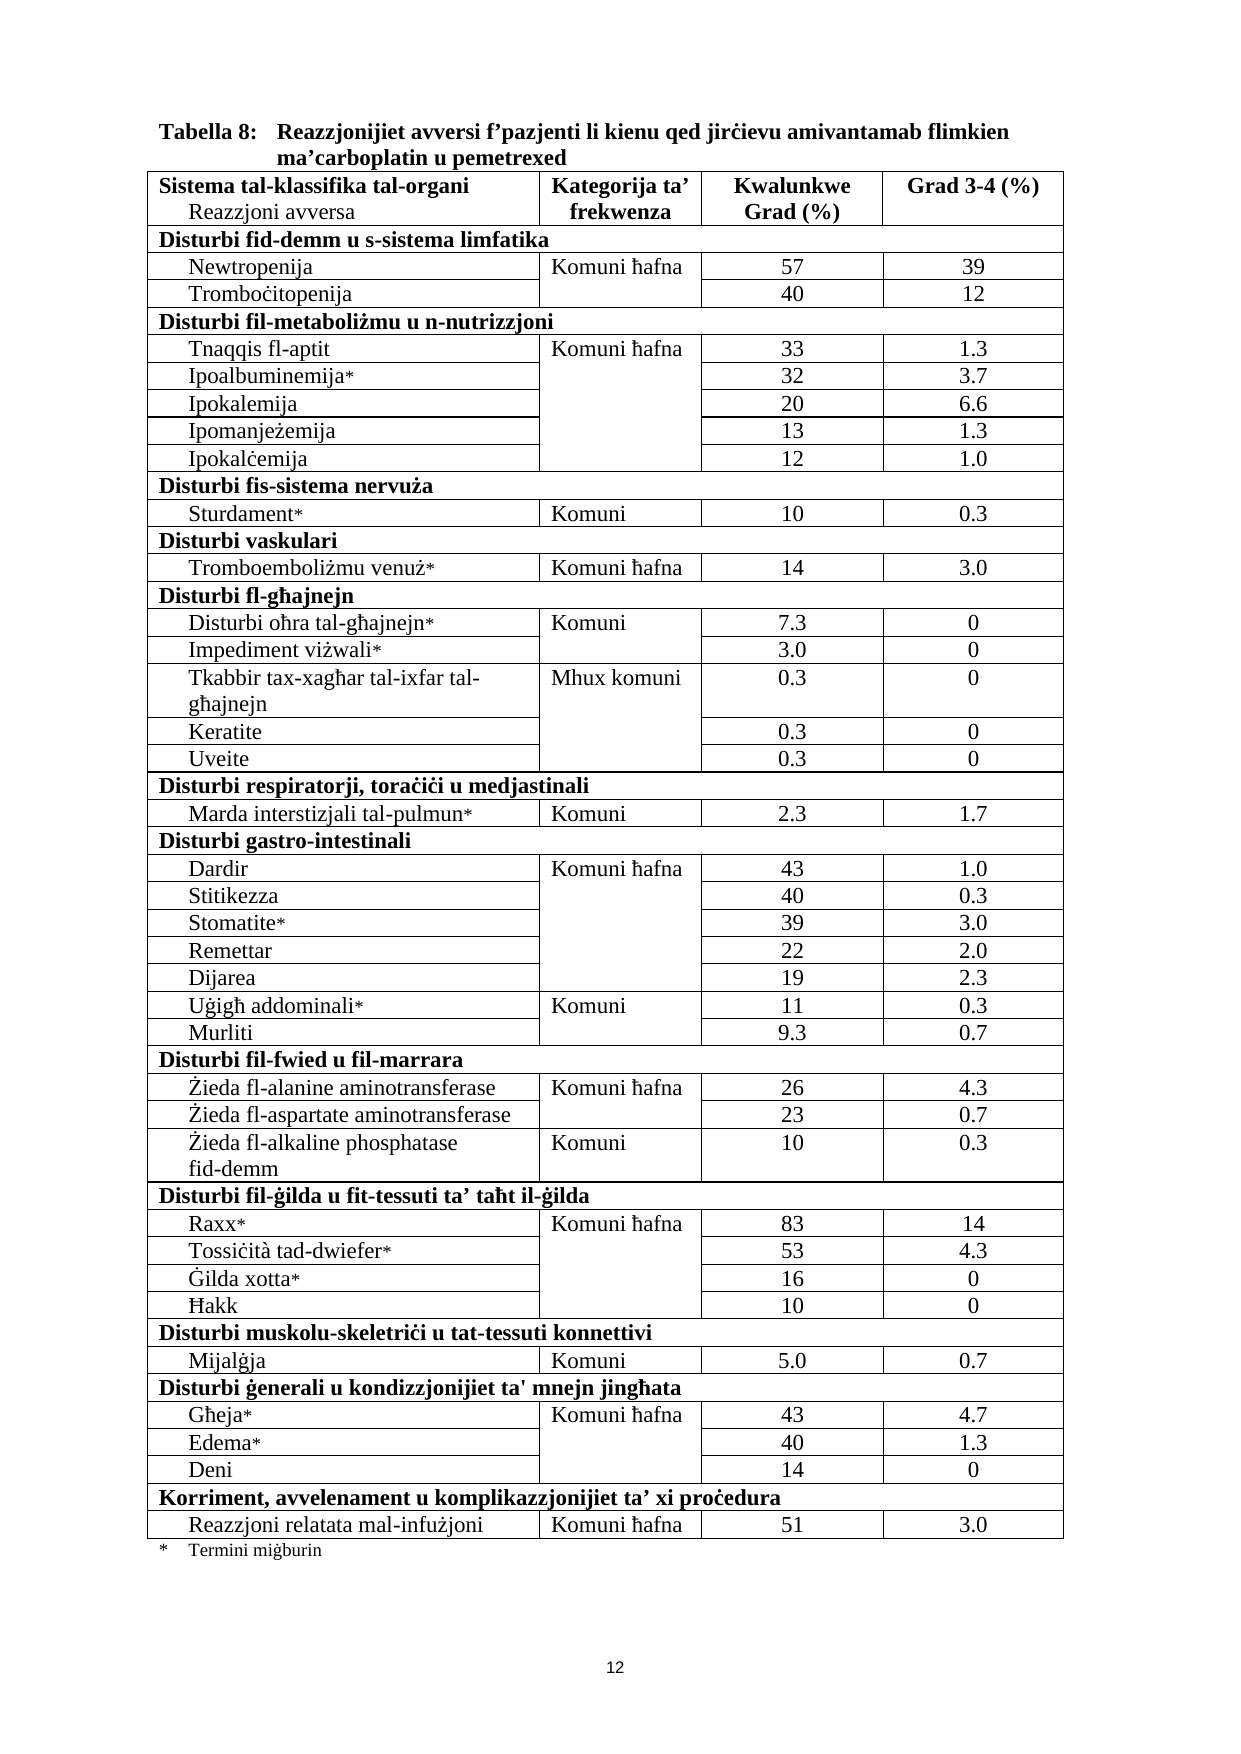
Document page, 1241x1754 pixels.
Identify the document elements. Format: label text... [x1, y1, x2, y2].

table_cell 0 [884, 1265, 1063, 1291]
table_cell 43 [702, 1402, 883, 1428]
table_cell 0 [884, 1292, 1063, 1318]
table_cell Komuni [540, 1129, 701, 1181]
table_cell Żieda fl-alanine aminotransferase [148, 1074, 539, 1100]
table_cell Newtropenija [148, 253, 539, 279]
table_cell Stitikezza [148, 882, 539, 908]
table_cell Kwalunkwe Grad (%) [702, 172, 882, 224]
table_cell Disturbi fis-sistema nervuża [148, 472, 1063, 498]
table_cell Impediment viżwali* [148, 637, 539, 663]
table_cell 0 [884, 664, 1063, 717]
table_cell 2.3 [884, 964, 1063, 991]
table_cell 9.3 [702, 1019, 883, 1045]
table_cell 11 [702, 992, 883, 1018]
table_cell 40 [702, 280, 883, 307]
table_cell 40 [702, 882, 883, 908]
table_cell 0 [884, 745, 1063, 771]
table_cell Sistema tal-klassifika tal-organi Reazzjoni avversa [148, 172, 539, 224]
table_cell Mhux komuni [540, 664, 701, 771]
table_cell Żieda fl-aspartate aminotransferase [148, 1101, 539, 1128]
table_cell 26 [702, 1074, 883, 1100]
table_cell 0.3 [884, 992, 1063, 1018]
table_cell 1.3 [884, 1429, 1063, 1455]
table_cell Uġigħ addominali* [148, 992, 539, 1018]
table_cell Disturbi vaskulari [148, 527, 1063, 553]
table_cell Tkabbir tax-xagħar tal-ixfar tal-għajnejn [148, 664, 539, 717]
table_cell Korriment, avvelenament u komplikazzjonijiet ta’ xi proċedura [148, 1484, 1063, 1510]
table_cell 1.3 [884, 335, 1063, 362]
table_cell Raxx* [148, 1210, 539, 1236]
table_cell 0 [884, 637, 1063, 663]
table_cell 1.0 [884, 855, 1063, 881]
table_cell 57 [702, 253, 883, 279]
table_cell 0.3 [884, 1129, 1063, 1181]
table_cell Disturbi fil-fwied u fil-marrara [148, 1046, 1063, 1073]
table_cell 3.0 [884, 910, 1063, 936]
table_cell 51 [702, 1511, 883, 1537]
table_cell Disturbi oħra tal-għajnejn* [148, 609, 539, 636]
table_cell 0 [884, 609, 1063, 636]
table_cell 19 [702, 964, 883, 991]
table_cell 0 [884, 1456, 1063, 1483]
table_cell 0.3 [702, 718, 883, 744]
table_cell Remettar [148, 937, 539, 963]
table_cell 3.7 [884, 363, 1063, 389]
table_header Tabella 8: Reazzjonijiet avversi f’pazjenti li kienu qed jirċievu amivantamab flimkien ma’carboplatin u pemetrexed [147, 118, 1063, 171]
table_cell Komuni ħafna [540, 253, 701, 307]
table_cell 53 [702, 1237, 883, 1263]
table_cell 23 [702, 1101, 883, 1128]
table_cell Marda interstizjali tal-pulmun* [148, 800, 539, 826]
table_cell 39 [702, 910, 883, 936]
table_cell Komuni ħafna [540, 1074, 701, 1128]
table_cell 5.0 [702, 1347, 883, 1373]
table_cell 3.0 [702, 637, 883, 663]
table_cell Dijarea [148, 964, 539, 991]
table_cell Edema* [148, 1429, 539, 1455]
table_cell 33 [702, 335, 883, 362]
table_cell 0.3 [884, 882, 1063, 908]
table_cell Stomatite* [148, 910, 539, 936]
table_cell Dardir [148, 855, 539, 881]
table_cell 4.3 [884, 1237, 1063, 1263]
table_cell Komuni ħafna [540, 1402, 701, 1483]
table_cell 1.3 [884, 418, 1063, 444]
table_cell 7.3 [702, 609, 883, 636]
table_cell 43 [702, 855, 883, 881]
table_cell 13 [702, 418, 883, 444]
table_cell Disturbi respiratorji, toraċiċi u medjastinali [148, 773, 1063, 799]
table_cell Ġilda xotta* [148, 1265, 539, 1291]
table_cell 39 [884, 253, 1063, 279]
table_cell Disturbi muskolu-skeletriċi u tat-tessuti konnettivi [148, 1319, 1063, 1346]
table_cell Tossiċità tad-dwiefer* [148, 1237, 539, 1263]
table_cell Disturbi fl-għajnejn [148, 582, 1063, 608]
table_cell Disturbi fil-metaboliżmu u n-nutrizzjoni [148, 308, 1063, 334]
table_cell Komuni [540, 500, 701, 526]
table_cell Disturbi ġenerali u kondizzjonijiet ta' mnejn jingħata [148, 1374, 1063, 1401]
table_cell Reazzjoni relatata mal-infużjoni [148, 1511, 539, 1537]
table_cell Mijalġja [148, 1347, 539, 1373]
table_cell Komuni ħafna [540, 554, 701, 581]
table_cell 14 [884, 1210, 1063, 1236]
table_cell Grad 3-4 (%) [883, 172, 1063, 224]
table_cell Żieda fl-alkaline phosphatase fid-demm [148, 1129, 539, 1181]
table_cell 40 [702, 1429, 883, 1455]
table_cell 10 [702, 500, 883, 526]
table_cell 4.7 [884, 1402, 1063, 1428]
table_cell Uveite [148, 745, 539, 771]
table_cell 12 [702, 445, 883, 471]
table_cell 4.3 [884, 1074, 1063, 1100]
table_cell 0.3 [702, 664, 883, 717]
table_cell Ipomanjeżemija [148, 418, 539, 444]
table_cell Sturdament* [148, 500, 539, 526]
table_cell 22 [702, 937, 883, 963]
table_cell Tnaqqis fl-aptit [148, 335, 539, 362]
table_cell Tromboċitopenija [148, 280, 539, 307]
table_cell 0 [884, 718, 1063, 744]
table_cell 0.3 [884, 500, 1063, 526]
table_cell 10 [702, 1292, 883, 1318]
table_cell 32 [702, 363, 883, 389]
table_cell Disturbi fid-demm u s-sistema limfatika [148, 226, 1063, 252]
table_cell Komuni ħafna [540, 855, 701, 991]
table_cell 83 [702, 1210, 883, 1236]
table_cell 0.7 [884, 1101, 1063, 1128]
table_cell 10 [702, 1129, 883, 1181]
table_cell Komuni [540, 609, 701, 663]
table_cell Ħakk [148, 1292, 539, 1318]
table_cell Komuni [540, 992, 701, 1045]
table_cell Ipokalċemija [148, 445, 539, 471]
table_cell Komuni [540, 1347, 701, 1373]
table_cell Disturbi gastro-intestinali [148, 827, 1063, 854]
table_cell Murliti [148, 1019, 539, 1045]
table_cell Tromboemboliżmu venuż* [148, 554, 539, 581]
table_cell 1.7 [884, 800, 1063, 826]
table_cell 20 [702, 390, 883, 416]
table_cell 6.6 [884, 390, 1063, 416]
table_cell 14 [702, 1456, 883, 1483]
table_cell Keratite [148, 718, 539, 744]
table_cell 12 [884, 280, 1063, 307]
table_cell 0.7 [884, 1347, 1063, 1373]
table_cell 16 [702, 1265, 883, 1291]
table_cell Komuni ħafna [540, 335, 701, 471]
table_cell 3.0 [884, 554, 1063, 581]
table_cell Ipoalbuminemija* [148, 363, 539, 389]
table_cell 2.0 [884, 937, 1063, 963]
table_cell Komuni ħafna [540, 1511, 701, 1537]
table_cell Kategorija ta’ frekwenza [540, 172, 701, 224]
table_cell 0.3 [702, 745, 883, 771]
table_cell * Termini miġburin [147, 1539, 1063, 1560]
table_cell 14 [702, 554, 883, 581]
table_cell 2.3 [702, 800, 883, 826]
table_cell 0.7 [884, 1019, 1063, 1045]
table_cell Disturbi fil-ġilda u fit-tessuti ta’ taħt il-ġilda [148, 1183, 1063, 1209]
table_cell 3.0 [884, 1511, 1063, 1537]
table_cell Deni [148, 1456, 539, 1483]
table_cell 1.0 [884, 445, 1063, 471]
table_cell Għeja* [148, 1402, 539, 1428]
table_cell Komuni [540, 800, 701, 826]
table_cell Ipokalemija [148, 390, 539, 416]
table_cell Komuni ħafna [540, 1210, 701, 1318]
